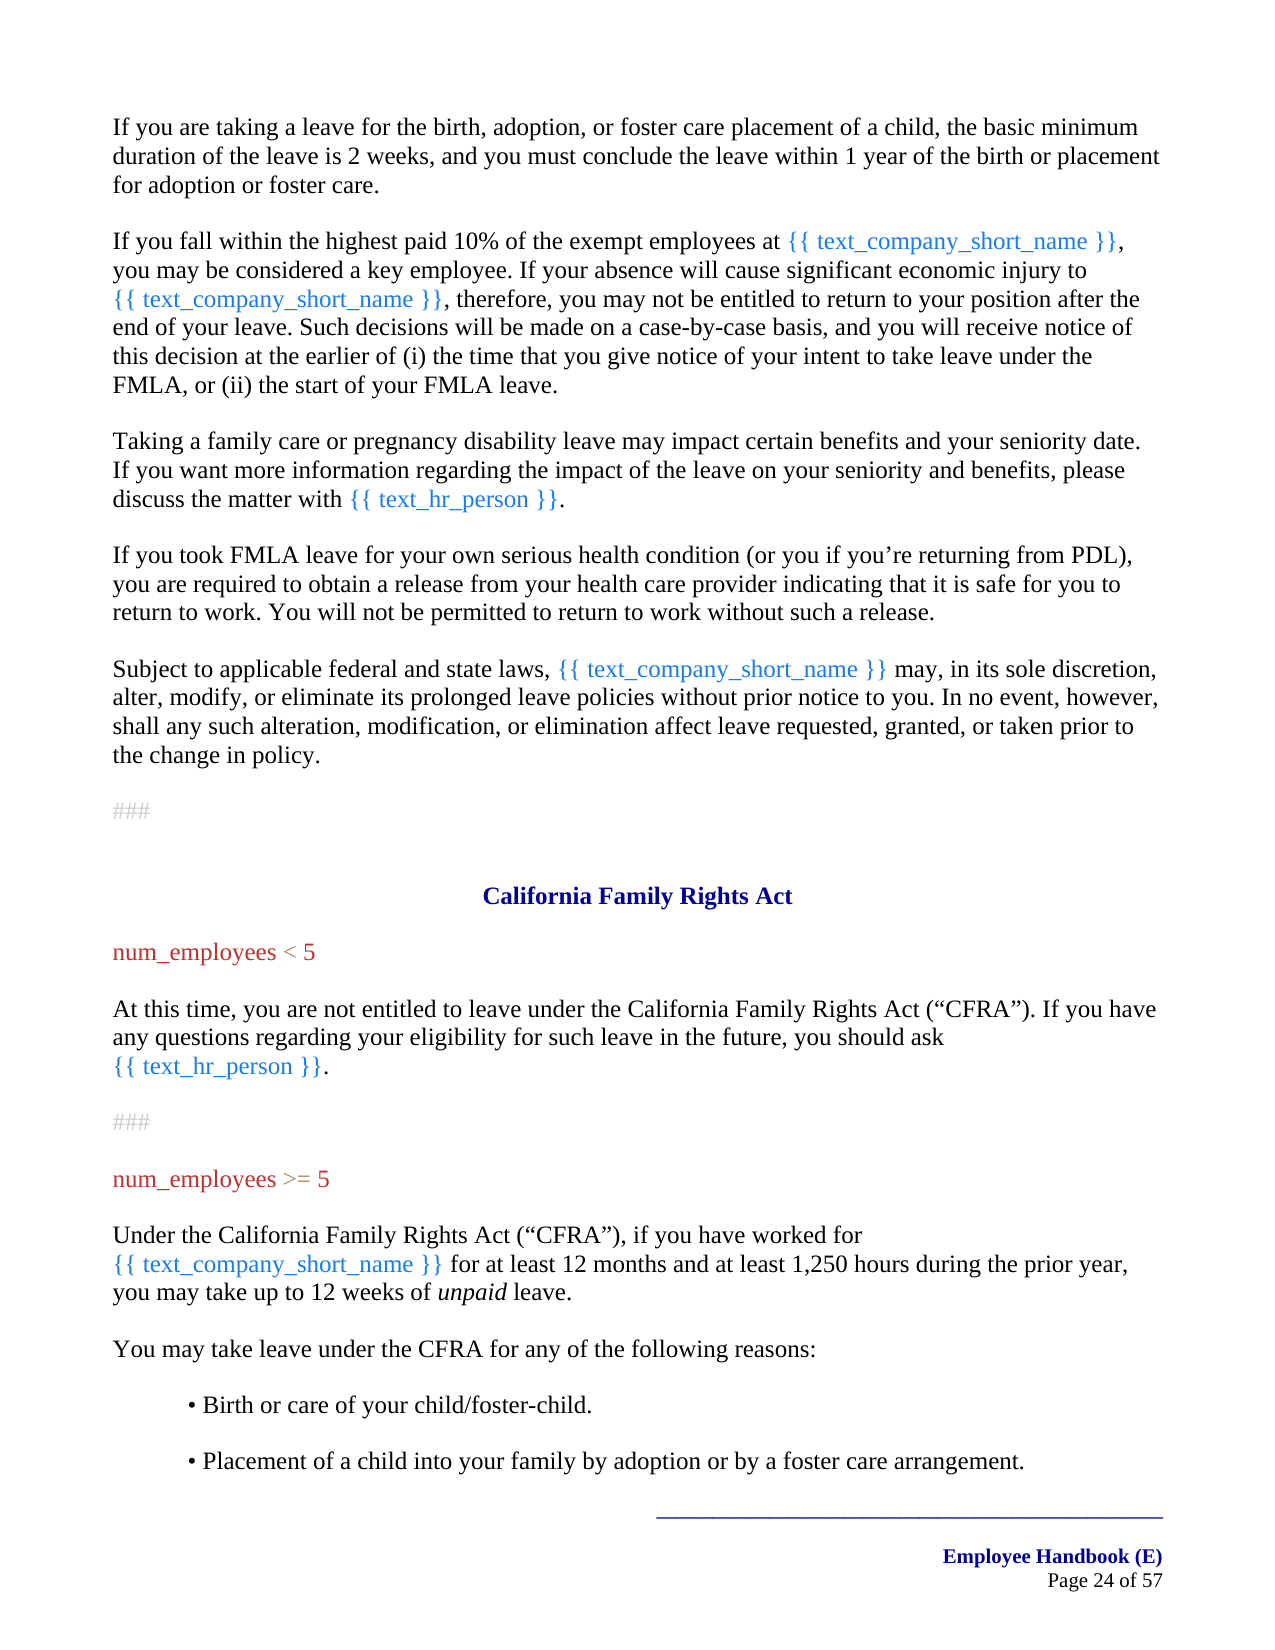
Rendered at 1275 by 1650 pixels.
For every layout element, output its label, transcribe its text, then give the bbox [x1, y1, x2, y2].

text At this time, you are not entitled to leave under the California Family Rights Act (“CFRA”). If you have any questions regarding your eligibility for such leave in the future, you should ask . [112, 994, 1162, 1080]
text • Birth or care of your child/foster-child. [187, 1390, 1162, 1419]
text If you are taking a leave for the birth, adoption, or foster care placement of a child, the basic minimum duration of the leave is 2 weeks, and you must conclude the leave within 1 year of the birth or placement for adoption or foster care. [112, 112, 1162, 199]
text You may take leave under the CFRA for any of the following reasons: [112, 1334, 1162, 1362]
text If you fall within the highest paid 10% of the exempt employees at , you may be considered a key employee. If your absence will cause significant economic injury to , therefore, you may not be entitled to return to your position after the end of your leave. Such decisions will be made on a case-by-case basis, and you will receive notice of this decision at the earlier of (i) the time that you give notice of your intent to take leave under the FMLA, or (ii) the start of your FMLA leave. [112, 226, 1162, 399]
text Under the California Family Rights Act (“CFRA”), if you have worked for for at least 12 months and at least 1,250 hours during the prior year, you may take up to 12 weeks of unpaid leave. [112, 1220, 1162, 1306]
text • Placement of a child into your family by adoption or by a foster care arrangement. [187, 1446, 1162, 1475]
text If you took FMLA leave for your own serious health condition (or you if you’re returning from PDL), you are required to obtain a release from your health care provider indicating that it is safe for you to return to work. You will not be permitted to return to work without such a release. [112, 540, 1162, 626]
text Subject to applicable federal and state laws, may, in its sole discretion, alter, modify, or eliminate its prolonged leave policies without prior notice to you. In no event, however, shall any such alteration, modification, or elimination affect leave requested, granted, or taken prior to the change in policy. [112, 654, 1162, 769]
subtitle California Family Rights Act [112, 852, 1162, 910]
text Taking a family care or pregnancy disability leave may impact certain benefits and your seniority date. If you want more information regarding the impact of the leave on your seniority and benefits, please discuss the matter with . [112, 426, 1162, 512]
